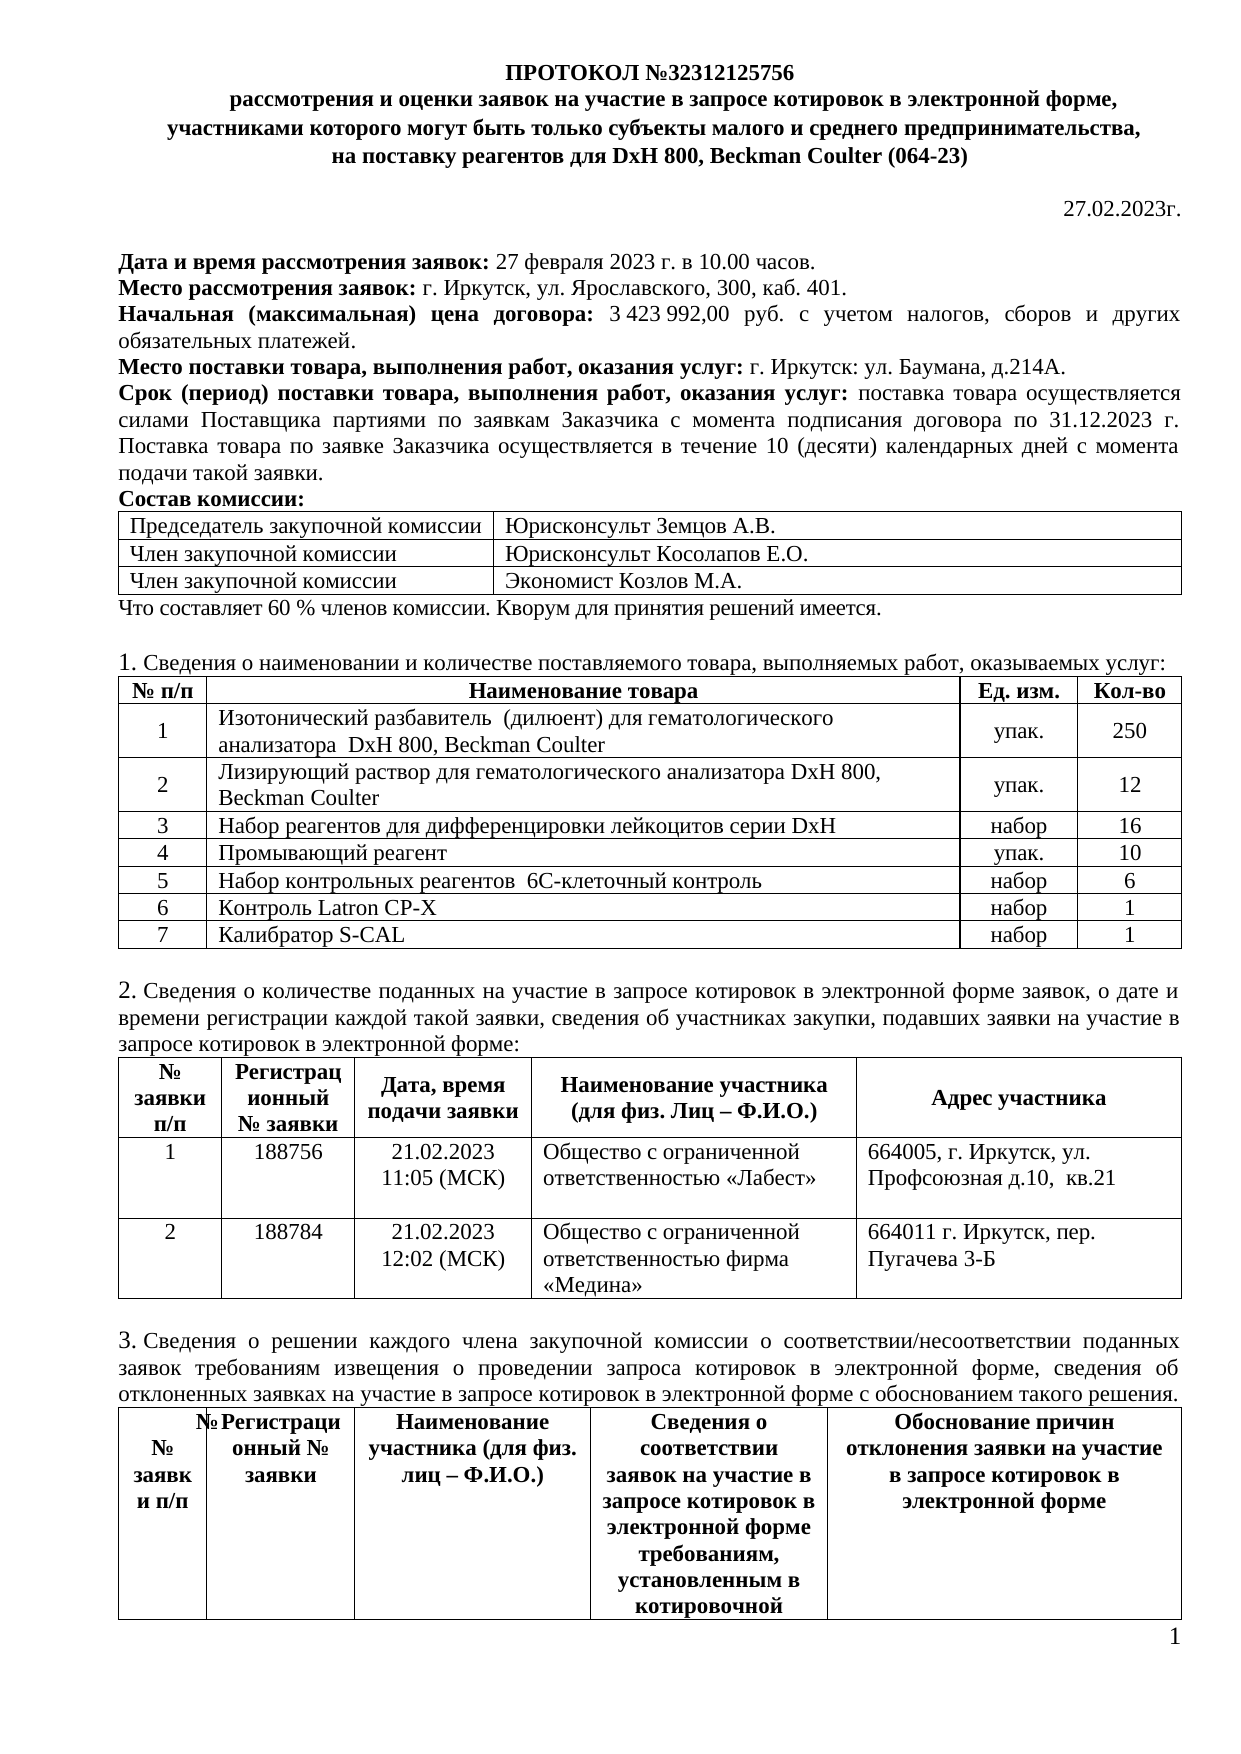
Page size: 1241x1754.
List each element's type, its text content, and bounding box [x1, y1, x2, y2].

table_cell Член закупочной комиссии [119, 567, 493, 593]
text рассмотрения и оценки заявок на участие в запросе котировок в электронной форме, участниками которого могут быть только субъекты малого и среднего предпринимательства, [126, 85, 1181, 140]
table_header Наименование товара [207, 677, 959, 703]
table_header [591, 1408, 827, 1619]
table_cell 21.02.2023 12:02 (МСК) [355, 1219, 531, 1298]
text Место рассмотрения заявок: г. Иркутск, ул. Ярославского, 300, каб. 401. [118, 274, 1181, 300]
table_cell 1 [119, 1138, 221, 1217]
table_cell Промывающий реагент [207, 839, 959, 866]
table_cell 6 [1078, 867, 1181, 893]
list Сведения о наименовании и количестве поставляемого товара, выполняемых работ, оказываемых услуг: [118, 647, 1181, 676]
table_header Юрисконсульт Земцов А.В. [494, 512, 1181, 539]
table_cell 188756 [222, 1138, 354, 1217]
table_cell 2 [119, 1219, 221, 1298]
table_header Адрес участника [857, 1058, 1181, 1137]
text Место поставки товара, выполнения работ, оказания услуг: г. Иркутск: ул. Баумана, д.214А. [118, 353, 1181, 379]
table_header Наименование участника (для физ. Лиц – Ф.И.О.) [532, 1058, 856, 1137]
table_cell 10 [1078, 839, 1181, 866]
table_cell 2 [119, 758, 206, 811]
table_cell набор [961, 812, 1077, 838]
table_cell набор [961, 894, 1077, 920]
table_cell 1 [1078, 921, 1181, 948]
text Срок (период) поставки товара, выполнения работ, оказания услуг: поставка товара осуществляется силами Поставщика партиями по заявкам Заказчика с момента подписания договора по 31.12.2023 г. Поставка товара по заявке Заказчика осуществляется в течение 10 (десяти) календарных дней с момента подачи такой заявки. [118, 379, 1181, 485]
table_header Регистрационный № заявки [222, 1058, 354, 1137]
text Состав комиссии: [118, 485, 1181, 511]
table_header Ед. изм. [961, 677, 1077, 703]
table_cell Набор реагентов для дифференцировки лейкоцитов серии DxH [207, 812, 959, 838]
table_cell Юрисконсульт Косолапов Е.О. [494, 540, 1181, 566]
text на поставку реагентов для DxH 800, Beckman Coulter (064-23) [118, 142, 1181, 169]
table_cell 664011 г. Иркутск, пер. Пугачева 3-Б [857, 1219, 1181, 1298]
table_cell Изотонический разбавитель (дилюент) для гематологического анализатора DxH 800, Beckman Coulter [207, 704, 959, 757]
table_cell 12 [1078, 758, 1181, 811]
table_cell набор [961, 867, 1077, 893]
table_cell 3 [119, 812, 206, 838]
table_header № заявки п/п [119, 1058, 221, 1137]
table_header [355, 1408, 590, 1619]
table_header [207, 1408, 354, 1619]
table_cell Калибратор S-CAL [207, 921, 959, 948]
table_cell Лизирующий раствор для гематологического анализатора DxH 800, Beckman Coulter [207, 758, 959, 811]
text Что составляет 60 % членов комиссии. Кворум для принятия решений имеется. [118, 595, 1181, 621]
table_cell 4 [119, 839, 206, 866]
table_cell 16 [1078, 812, 1181, 838]
title ПРОТОКОЛ №32312125756 [118, 59, 1181, 85]
table_cell набор [961, 921, 1077, 948]
table_cell 7 [119, 921, 206, 948]
table_cell 21.02.2023 11:05 (МСК) [355, 1138, 531, 1217]
title 27.02.2023г. [118, 195, 1181, 221]
table_cell 250 [1078, 704, 1181, 757]
table_cell 1 [119, 704, 206, 757]
table_header №№ заявки п/п [119, 1408, 206, 1619]
table_cell Контроль Latron CP-X [207, 894, 959, 920]
table_cell 6 [119, 894, 206, 920]
table_cell 5 [119, 867, 206, 893]
table_cell 664005, г. Иркутск, ул. Профсоюзная д.10, кв.21 [857, 1138, 1181, 1217]
table_cell 1 [1078, 894, 1181, 920]
table_cell упак. [961, 758, 1077, 811]
table_cell Общество с ограниченной ответственностью «Лабест» [532, 1138, 856, 1217]
table_header Председатель закупочной комиссии [119, 512, 493, 539]
table_cell 188784 [222, 1219, 354, 1298]
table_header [828, 1408, 1181, 1619]
text Начальная (максимальная) цена договора: 3 423 992,00 руб. с учетом налогов, сборов и других обязательных платежей. [118, 300, 1181, 353]
table_cell упак. [961, 839, 1077, 866]
list Сведения о количестве поданных на участие в запросе котировок в электронной форме заявок, о дате и времени регистрации каждой такой заявки, сведения об участниках закупки, подавших заявки на участие в запросе котировок в электронной форме: [118, 975, 1181, 1057]
list Сведения о решении каждого члена закупочной комиссии о соответствии/несоответствии поданных заявок требованиям извещения о проведении запроса котировок в электронной форме, сведения об отклоненных заявках на участие в запросе котировок в электронной форме с обоснованием такого решения. [118, 1325, 1181, 1407]
table_cell Член закупочной комиссии [119, 540, 493, 566]
table_cell Общество с ограниченной ответственностью фирма «Медина» [532, 1219, 856, 1298]
table_cell Набор контрольных реагентов 6С-клеточный контроль [207, 867, 959, 893]
text Дата и время рассмотрения заявок: 27 февраля 2023 г. в 10.00 часов. [118, 248, 1181, 274]
table_cell Экономист Козлов М.А. [494, 567, 1181, 593]
table_header № п/п [119, 677, 206, 703]
table_header Кол-во [1078, 677, 1181, 703]
table_cell упак. [961, 704, 1077, 757]
table_header Дата, время подачи заявки [355, 1058, 531, 1137]
